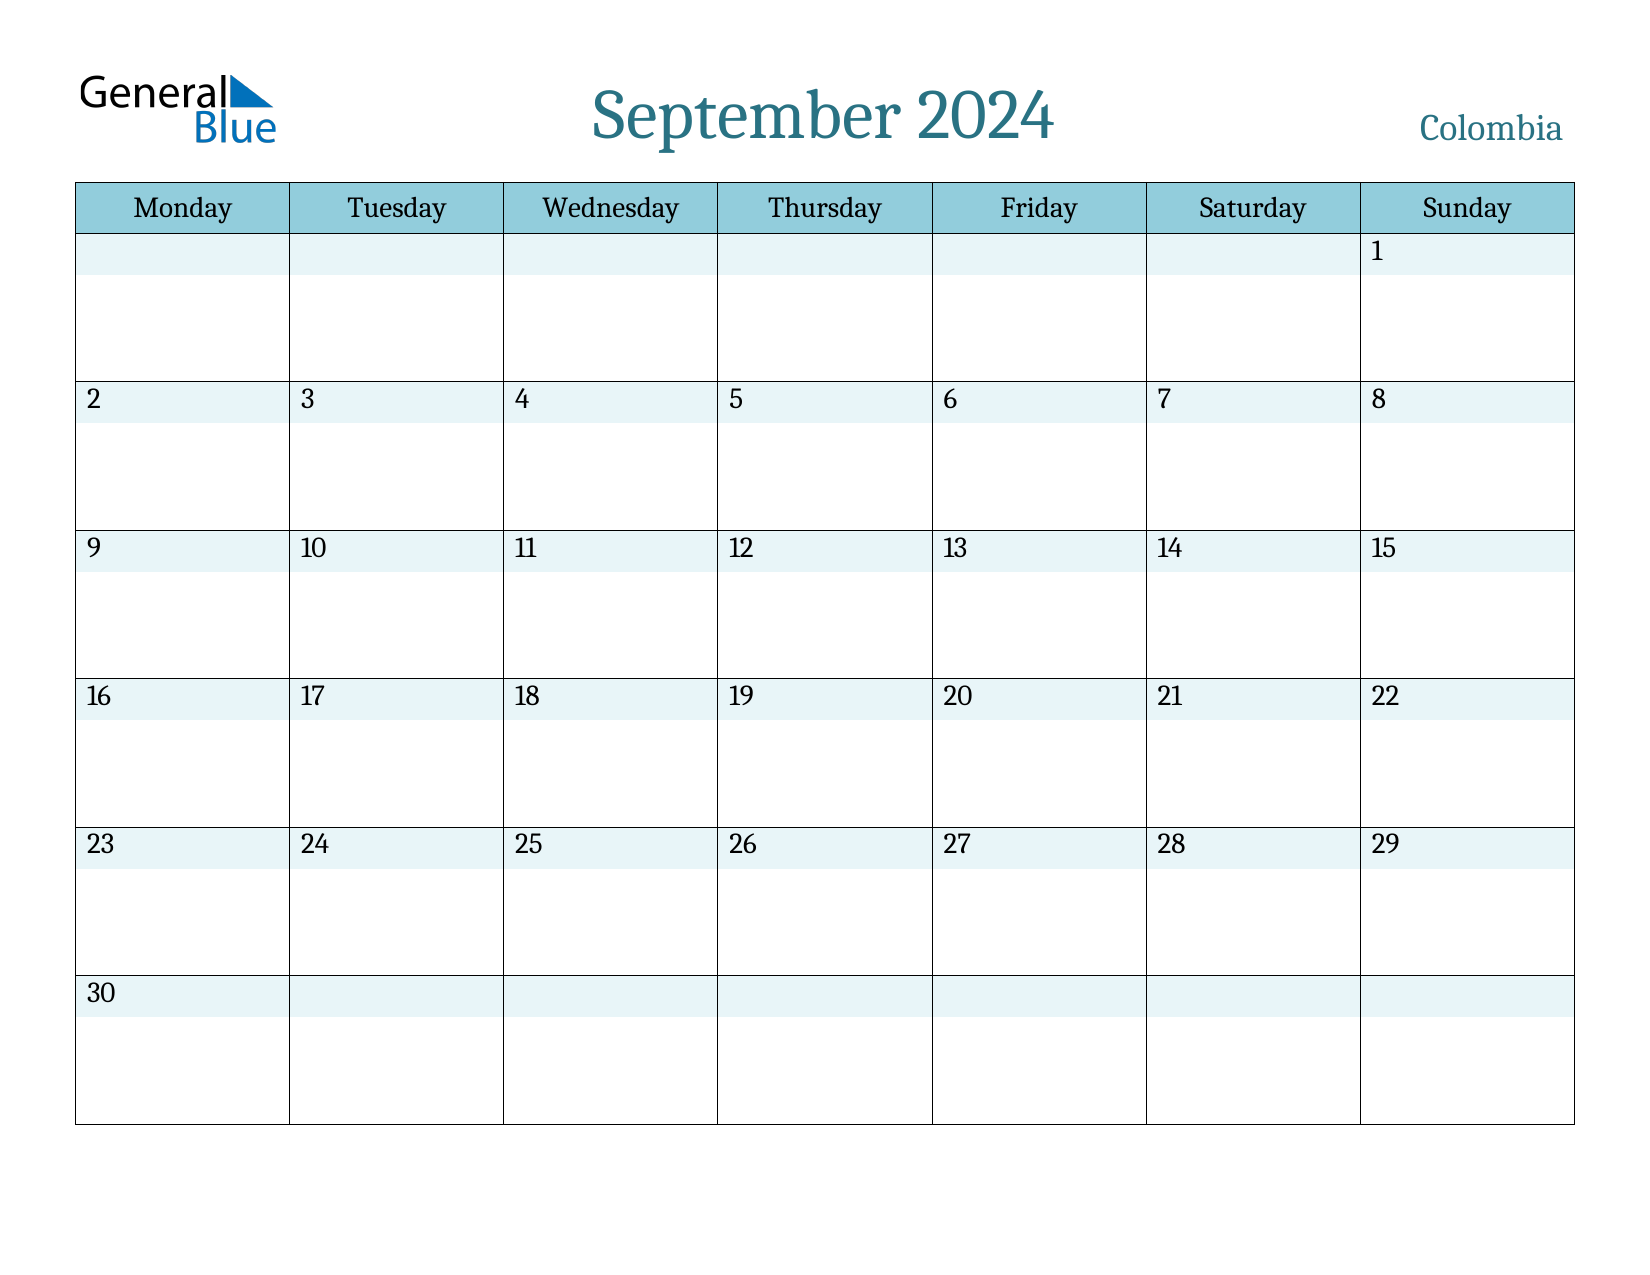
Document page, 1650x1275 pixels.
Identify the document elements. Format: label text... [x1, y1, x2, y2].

table_cell [933, 572, 1146, 678]
table_cell 28 [1147, 828, 1360, 869]
table_cell [933, 275, 1146, 381]
table_cell 26 [718, 828, 932, 869]
table_cell 9 [76, 531, 289, 572]
table_cell [504, 423, 717, 530]
table_cell [718, 1017, 932, 1123]
table_cell [718, 572, 932, 678]
table_cell [76, 234, 289, 275]
table_cell [1361, 869, 1574, 975]
table_cell [76, 720, 289, 827]
table_cell [504, 720, 717, 827]
table_cell [76, 1017, 289, 1123]
table_cell [504, 869, 717, 975]
table_cell 19 [718, 679, 932, 720]
table_cell 17 [290, 679, 503, 720]
table_cell [290, 234, 503, 275]
table_cell [290, 976, 503, 1017]
table_cell [76, 572, 289, 678]
table_cell [290, 1017, 503, 1123]
table_cell 22 [1361, 679, 1574, 720]
table_cell [290, 869, 503, 975]
table_cell [718, 234, 932, 275]
table_cell 18 [504, 679, 717, 720]
table_cell [1361, 1017, 1574, 1123]
table_cell [718, 976, 932, 1017]
table_cell [504, 976, 717, 1017]
table_cell [718, 869, 932, 975]
table_cell 15 [1361, 531, 1574, 572]
table_cell 10 [290, 531, 503, 572]
picture [80, 75, 276, 143]
table_cell Wednesday [504, 183, 717, 233]
table_cell 5 [718, 382, 932, 423]
table_cell [504, 572, 717, 678]
table_cell Sunday [1361, 183, 1574, 233]
table_cell 23 [76, 828, 289, 869]
table_cell 13 [933, 531, 1146, 572]
table_cell 6 [933, 382, 1146, 423]
table_header September 2024 [504, 75, 1146, 182]
table_cell [933, 720, 1146, 827]
table_cell Saturday [1147, 183, 1360, 233]
table_cell [1361, 720, 1574, 827]
table_cell [933, 869, 1146, 975]
table_cell [933, 423, 1146, 530]
table_cell [1147, 869, 1360, 975]
table_cell 8 [1361, 382, 1574, 423]
table_cell Thursday [718, 183, 932, 233]
table_cell [290, 423, 503, 530]
table_cell 2 [76, 382, 289, 423]
table_cell [718, 423, 932, 530]
table_cell [1361, 572, 1574, 678]
table_cell [1147, 423, 1360, 530]
table_cell [76, 423, 289, 530]
table_cell [1147, 976, 1360, 1017]
table_cell 30 [76, 976, 289, 1017]
table_header [76, 75, 503, 182]
table_cell [1147, 572, 1360, 678]
table_cell [504, 234, 717, 275]
table_cell [1147, 720, 1360, 827]
table_cell 21 [1147, 679, 1360, 720]
table_cell [504, 1017, 717, 1123]
table_cell 7 [1147, 382, 1360, 423]
table_cell [1147, 275, 1360, 381]
table_cell 11 [504, 531, 717, 572]
table_cell Tuesday [290, 183, 503, 233]
table_cell [933, 234, 1146, 275]
table_cell Friday [933, 183, 1146, 233]
table_cell [76, 869, 289, 975]
table_cell [290, 572, 503, 678]
table_cell [1147, 1017, 1360, 1123]
table_cell [1361, 423, 1574, 530]
table_cell Monday [76, 183, 289, 233]
table_cell 27 [933, 828, 1146, 869]
table_cell [76, 275, 289, 381]
table_cell 29 [1361, 828, 1574, 869]
table_cell 12 [718, 531, 932, 572]
table_cell 16 [76, 679, 289, 720]
table_cell 25 [504, 828, 717, 869]
table_cell [933, 1017, 1146, 1123]
table_cell 14 [1147, 531, 1360, 572]
table_cell [1361, 976, 1574, 1017]
table_cell [1147, 234, 1360, 275]
table_cell [933, 976, 1146, 1017]
table_cell [718, 720, 932, 827]
table_cell [504, 275, 717, 381]
table_cell 4 [504, 382, 717, 423]
table_cell 20 [933, 679, 1146, 720]
table_header Colombia [1146, 75, 1574, 182]
table_cell 3 [290, 382, 503, 423]
table_cell [1361, 275, 1574, 381]
table_cell 24 [290, 828, 503, 869]
table_cell [290, 720, 503, 827]
table_cell [290, 275, 503, 381]
table_cell 1 [1361, 234, 1574, 275]
table_cell [718, 275, 932, 381]
